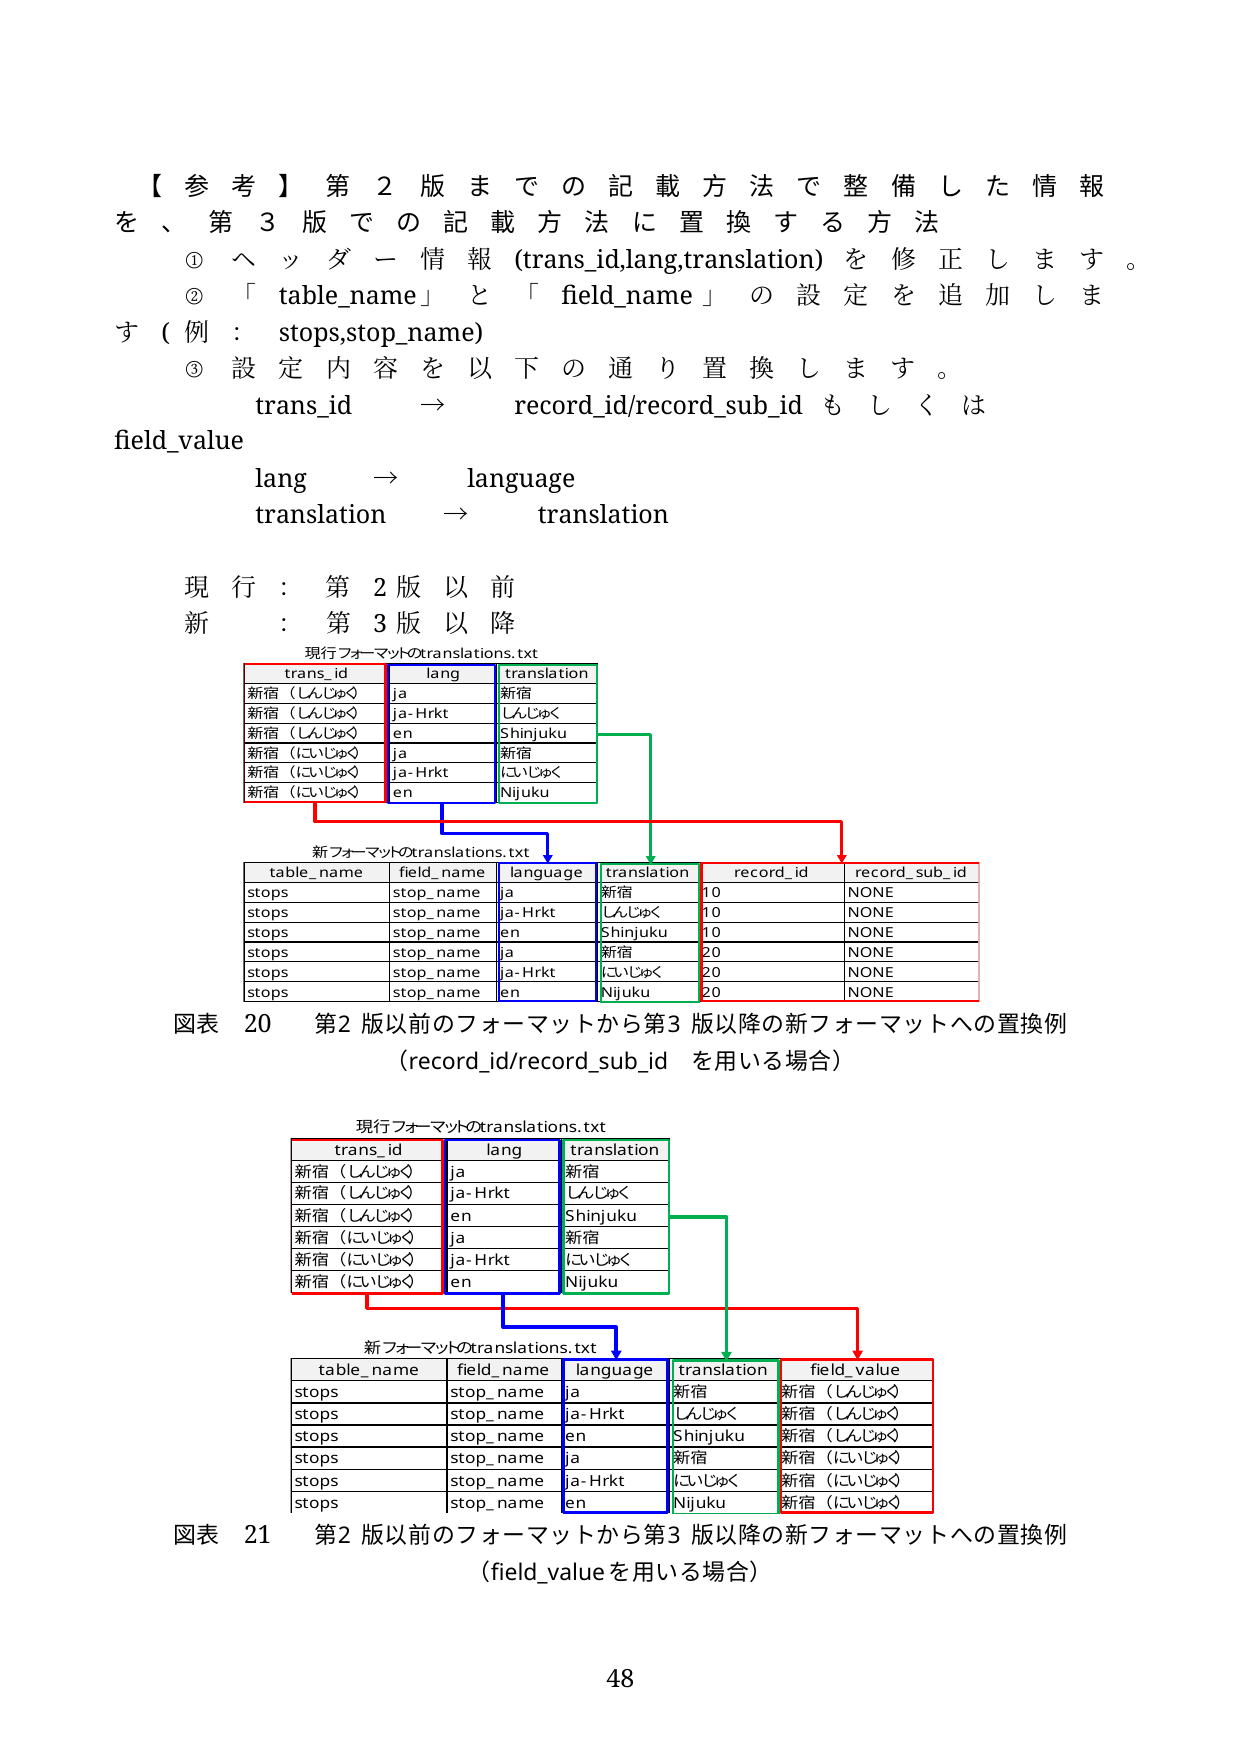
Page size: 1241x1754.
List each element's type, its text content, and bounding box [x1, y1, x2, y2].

text 【参考】第２版までの記載方法で整備した情報を、第３版での記載方法に置換する方法 [114, 166, 1126, 239]
text 新 ：第3版以降 [129, 604, 1126, 640]
text ② 「table_name」と「field_name」の設定を追加します(例：stops,stop_name) [114, 276, 1126, 349]
text ③ 設定内容を以下の通り置換します。 [114, 349, 1126, 385]
text ① ヘッダー情報(trans_id,lang,translation)を修正します。 [114, 239, 1126, 276]
text 図表 21 第2版以前のフォーマットから第3版以降の新フォーマットへの置換例 [114, 1515, 1126, 1552]
text translation → translation [114, 494, 1126, 531]
text （field_valueを用いる場合） [114, 1552, 1126, 1588]
text 現行：第2版以前 [132, 567, 1126, 604]
text lang → language [114, 458, 1126, 494]
text （record_id/record_sub_idを用いる場合） [114, 1041, 1126, 1078]
text 図表 20 第2版以前のフォーマットから第3版以降の新フォーマットへの置換例 [114, 1005, 1126, 1041]
text trans_id → record_id/record_sub_idもしくはfield_value [114, 385, 1126, 458]
